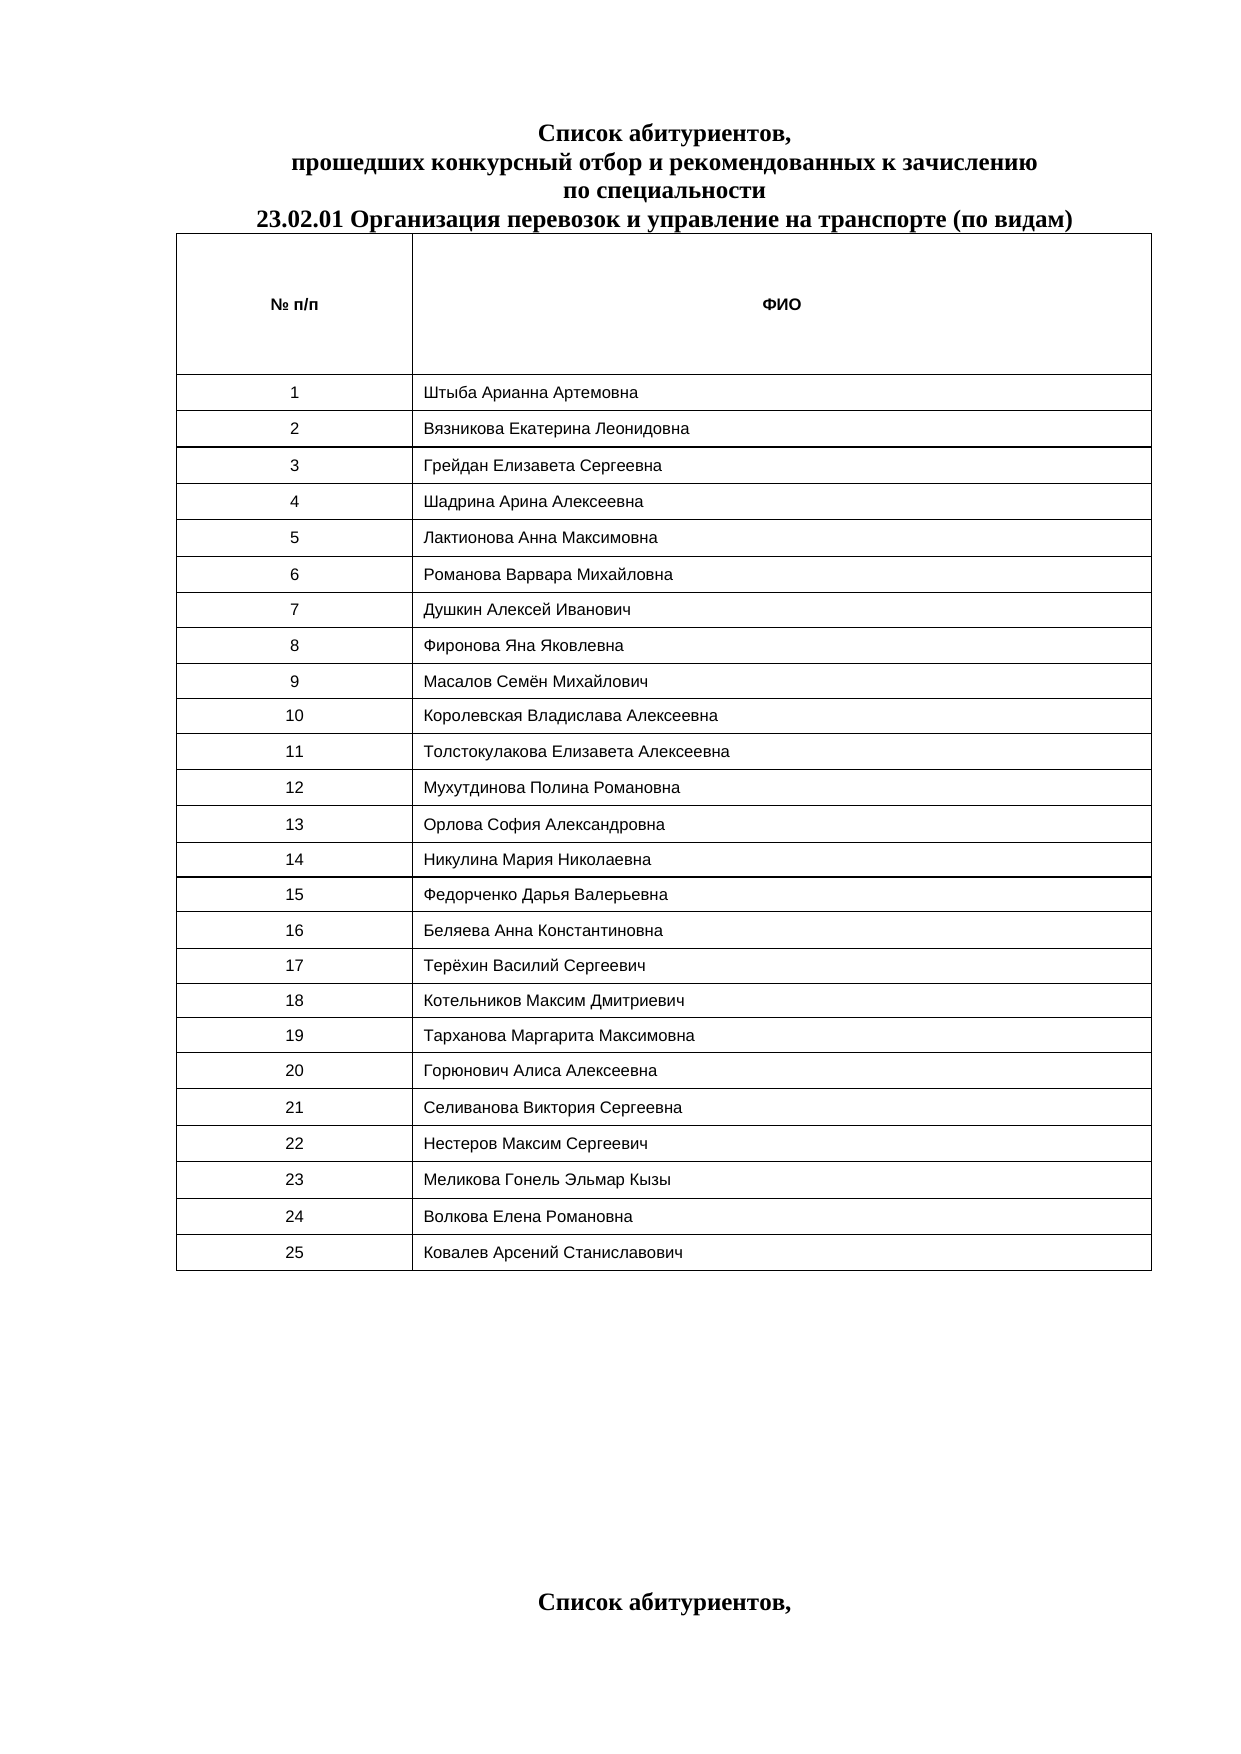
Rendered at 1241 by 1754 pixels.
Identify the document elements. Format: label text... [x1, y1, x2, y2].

table_cell 7 [177, 593, 412, 627]
table_cell Королевская Владислава Алексеевна [413, 699, 1151, 733]
table_cell Беляева Анна Константиновна [413, 912, 1151, 948]
table_cell 10 [177, 699, 412, 733]
table_cell Душкин Алексей Иванович [413, 593, 1151, 627]
table_header ФИО [413, 234, 1151, 374]
table_cell 1 [177, 375, 412, 410]
table_cell 23 [177, 1162, 412, 1197]
table_cell Никулина Мария Николаевна [413, 843, 1151, 876]
table_cell Лактионова Анна Максимовна [413, 520, 1151, 556]
table_cell 13 [177, 806, 412, 842]
table_cell 14 [177, 843, 412, 876]
table_header № п/п [177, 234, 412, 374]
table_cell 8 [177, 628, 412, 663]
text 23.02.01 Организация перевозок и управление на транспорте (по видам) [177, 204, 1152, 233]
table_cell Волкова Елена Романовна [413, 1199, 1151, 1234]
table_cell 21 [177, 1089, 412, 1125]
table_cell Селиванова Виктория Сергеевна [413, 1089, 1151, 1125]
text Список абитуриентов, [177, 1587, 1152, 1616]
table_cell Масалов Семён Михайлович [413, 664, 1151, 698]
text по специальности [177, 176, 1152, 204]
table_cell Терёхин Василий Сергеевич [413, 949, 1151, 982]
table_cell Нестеров Максим Сергеевич [413, 1126, 1151, 1161]
table_cell Романова Варвара Михайловна [413, 557, 1151, 592]
table_cell 12 [177, 770, 412, 805]
table_cell 22 [177, 1126, 412, 1161]
table_cell 24 [177, 1199, 412, 1234]
table_cell 3 [177, 448, 412, 483]
table_cell 9 [177, 664, 412, 698]
table_cell 16 [177, 912, 412, 948]
table_cell Тарханова Маргарита Максимовна [413, 1018, 1151, 1052]
table_cell 18 [177, 984, 412, 1017]
text прошедших конкурсный отбор и рекомендованных к зачислению [177, 147, 1152, 176]
table_cell 17 [177, 949, 412, 982]
table_cell Ковалев Арсений Станиславович [413, 1235, 1151, 1270]
table_cell 19 [177, 1018, 412, 1052]
table_cell 25 [177, 1235, 412, 1270]
table_cell Федорченко Дарья Валерьевна [413, 878, 1151, 911]
table_cell Меликова Гонель Эльмар Кызы [413, 1162, 1151, 1197]
table_cell 15 [177, 878, 412, 911]
table_cell Котельников Максим Дмитриевич [413, 984, 1151, 1017]
table_cell Фиронова Яна Яковлевна [413, 628, 1151, 663]
table_cell 20 [177, 1053, 412, 1088]
table_cell 2 [177, 411, 412, 446]
table_cell Мухутдинова Полина Романовна [413, 770, 1151, 805]
table_cell 6 [177, 557, 412, 592]
table_cell Горюнович Алиса Алексеевна [413, 1053, 1151, 1088]
table_cell Вязникова Екатерина Леонидовна [413, 411, 1151, 446]
text Список абитуриентов, [177, 118, 1152, 147]
table_cell Шадрина Арина Алексеевна [413, 484, 1151, 519]
table_cell Толстокулакова Елизавета Алексеевна [413, 734, 1151, 769]
table_cell Орлова София Александровна [413, 806, 1151, 842]
table_cell Штыба Арианна Артемовна [413, 375, 1151, 410]
table_cell 5 [177, 520, 412, 556]
table_cell Грейдан Елизавета Сергеевна [413, 448, 1151, 483]
table_cell 4 [177, 484, 412, 519]
table_cell 11 [177, 734, 412, 769]
